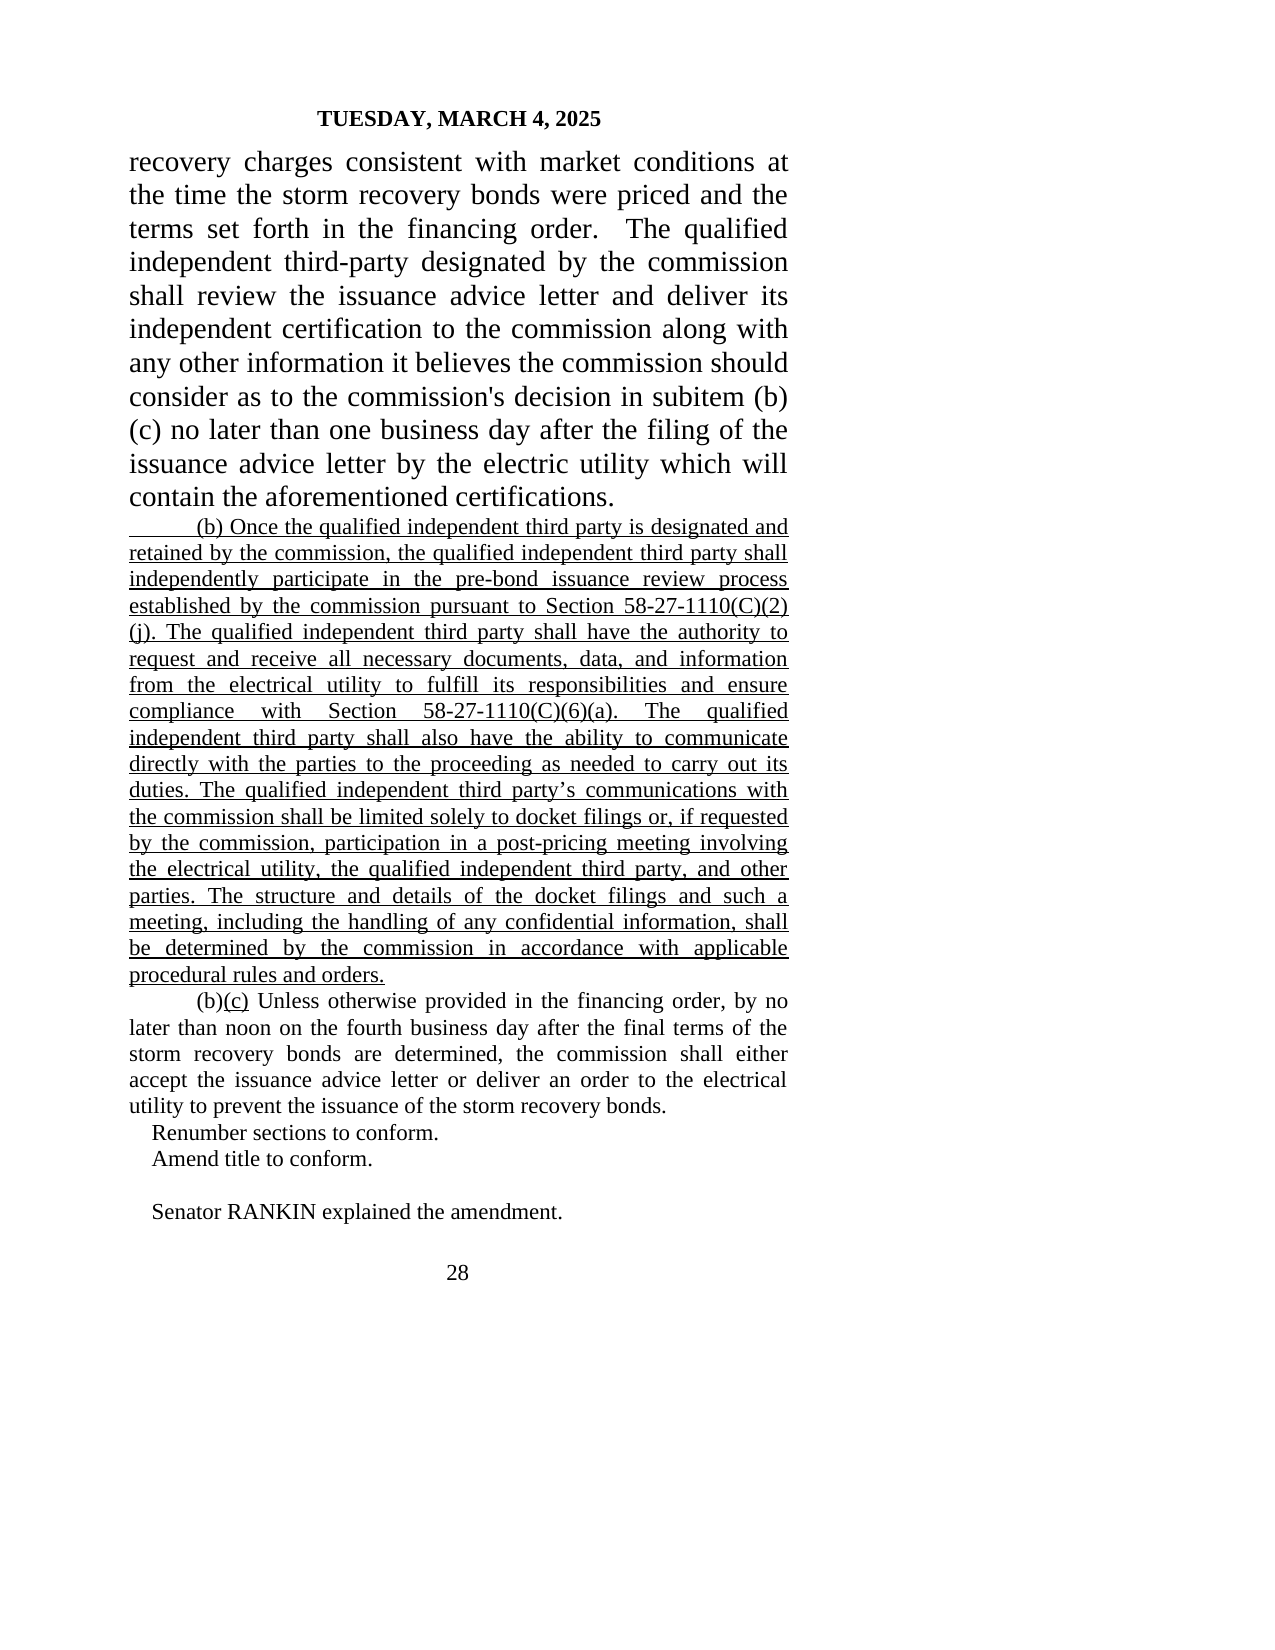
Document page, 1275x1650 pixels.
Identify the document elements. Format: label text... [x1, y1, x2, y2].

text Senator RANKIN explained the amendment. [129, 1198, 789, 1224]
text Renumber sections to conform. [129, 1119, 789, 1145]
title Amend title to conform. [129, 1145, 789, 1172]
